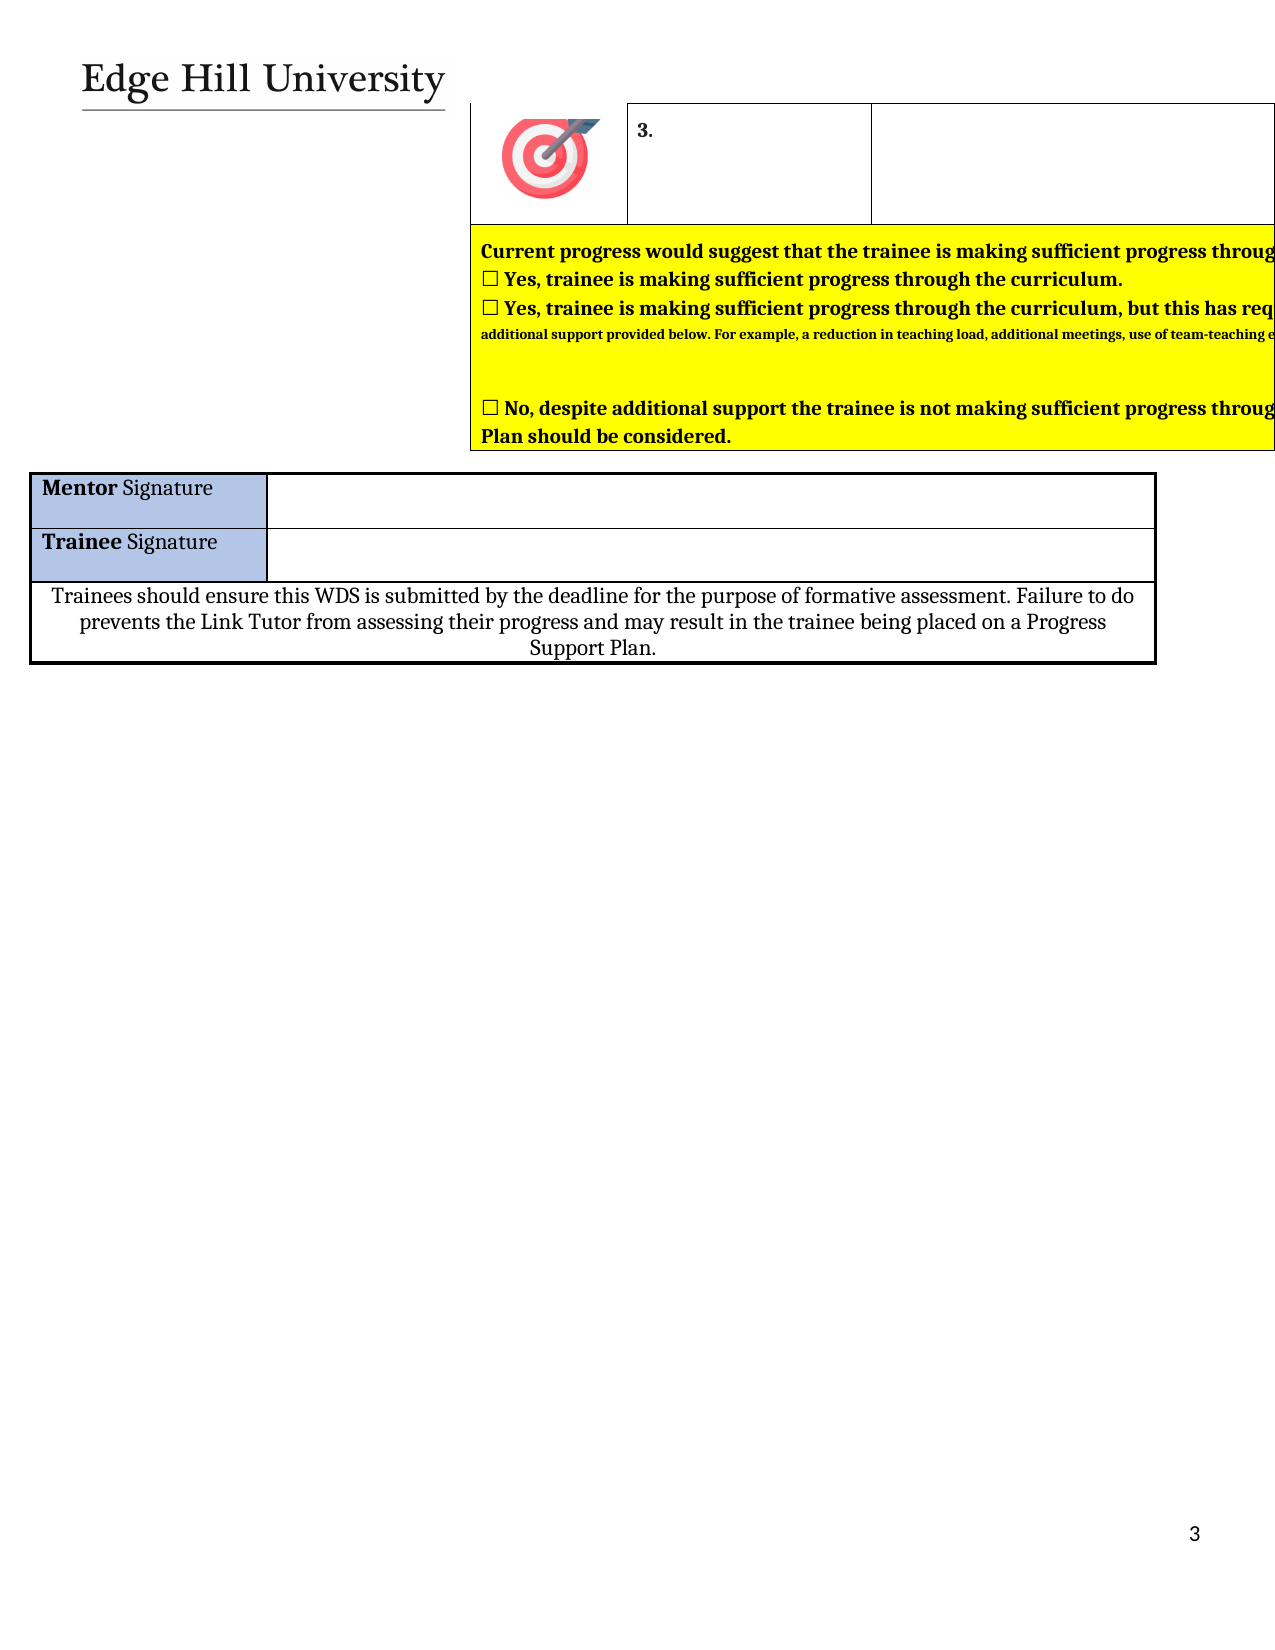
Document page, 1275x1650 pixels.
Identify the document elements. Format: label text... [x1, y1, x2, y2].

table_cell Trainees should ensure this WDS is submitted by the deadline for the purpose of formative assessment. Failure to do prevents the Link Tutor from assessing their progress and may result in the trainee being placed on a Progress Support Plan. [32, 583, 1154, 661]
table_cell 3. [628, 104, 871, 224]
table_cell [872, 104, 1274, 224]
table_cell [268, 529, 1154, 581]
picture [498, 119, 603, 203]
picture [75, 53, 452, 122]
table_header [268, 475, 1154, 528]
table_cell Current progress would suggest that the trainee is making sufficient progress through the curriculum to proceed: ☐ Yes, trainee is making sufficient progress through the curriculum. ☐ Yes, trainee is making sufficient progress through the curriculum, but this has required additional support (please list the additional support provided below. For example, a reduction in teaching load, additional meetings, use of team-teaching etc). ☐ No, despite additional support the trainee is not making sufficient progress through the curriculum. A Progress Support Plan should be considered. [471, 225, 1274, 450]
table_cell Trainee Signature [32, 529, 266, 581]
table_header Mentor Signature [32, 475, 266, 528]
